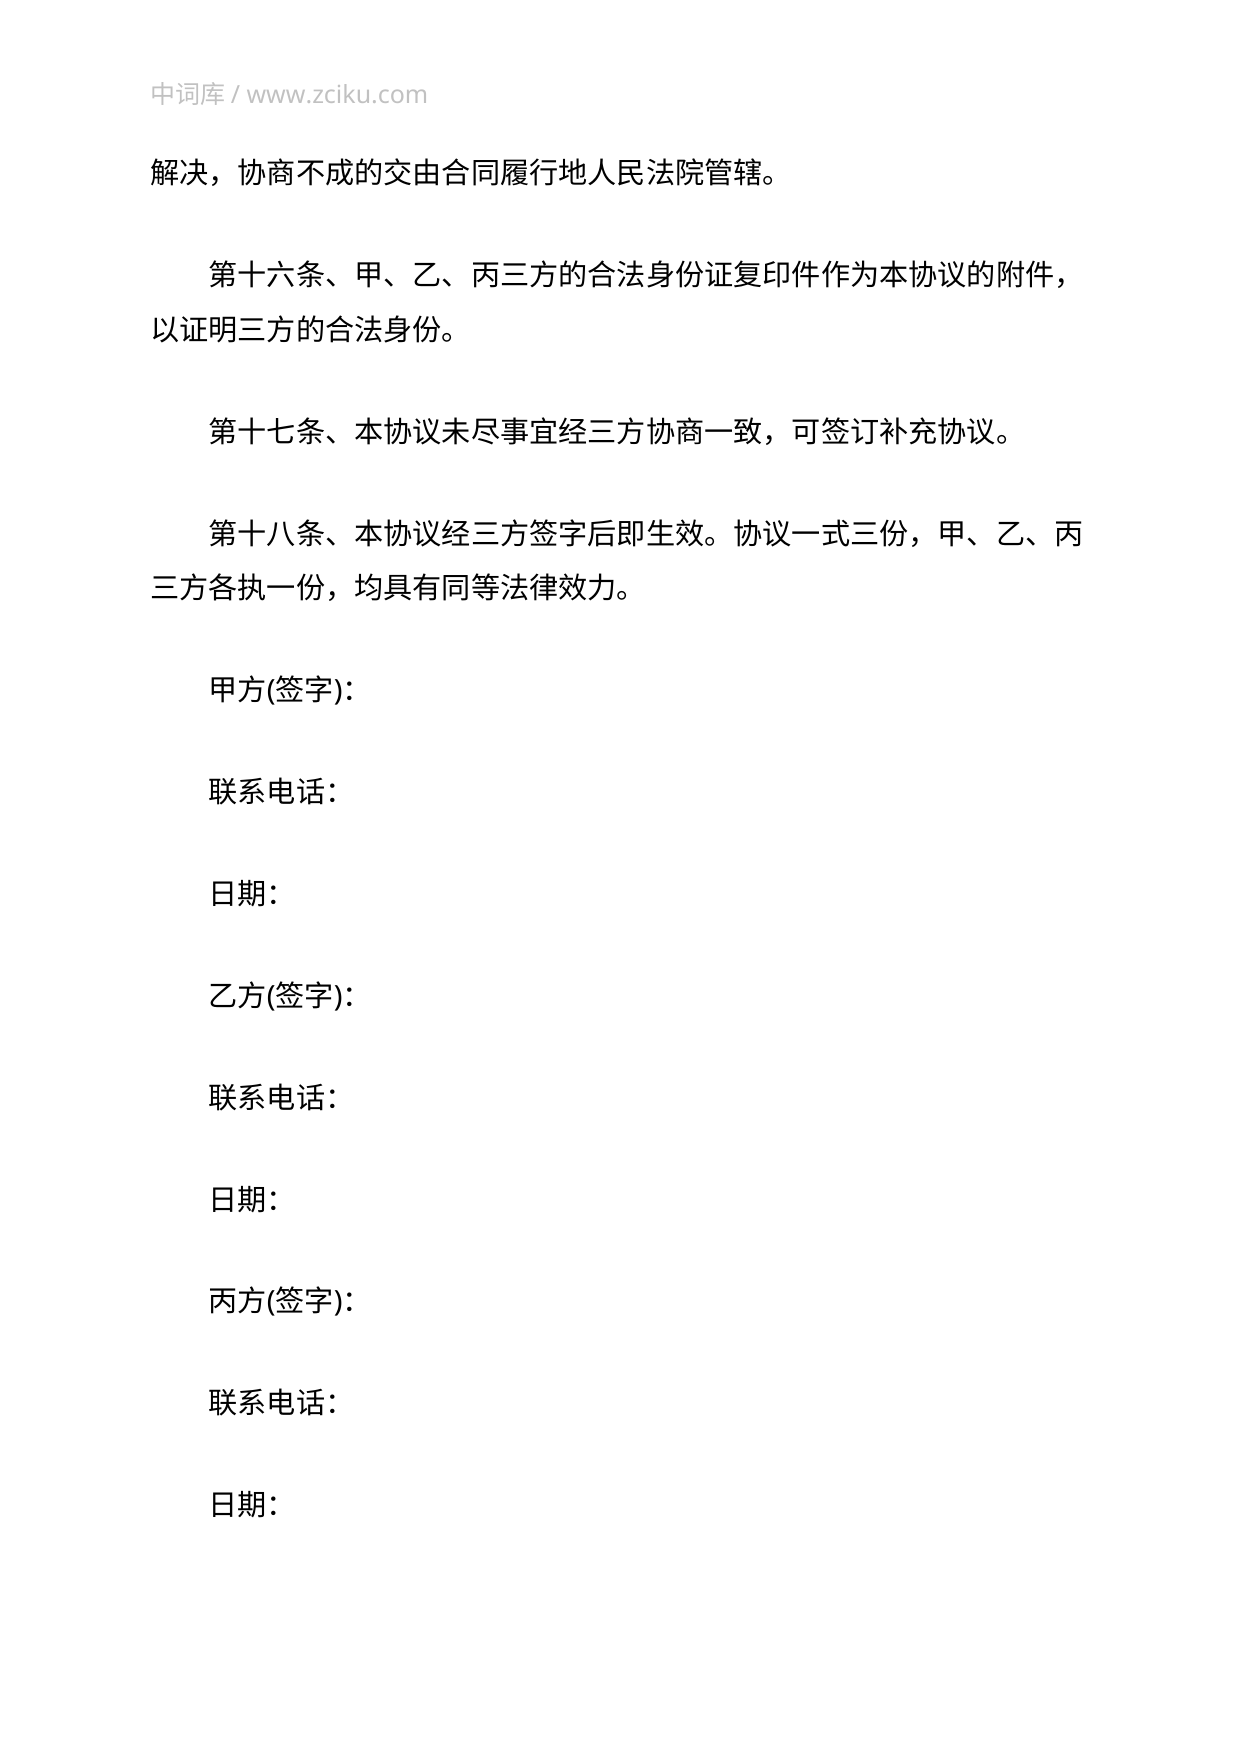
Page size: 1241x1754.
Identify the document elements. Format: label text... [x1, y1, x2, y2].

text 乙方(签字)： [150, 972, 1090, 1015]
text 日期： [150, 1176, 1090, 1218]
text 第十八条、本协议经三方签字后即生效。协议一式三份，甲、乙、丙三方各执一份，均具有同等法律效力。 [150, 510, 1090, 607]
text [150, 150, 1090, 192]
text 联系电话： [150, 769, 1090, 811]
text 日期： [150, 1482, 1090, 1524]
text 联系电话： [150, 1380, 1090, 1422]
text 日期： [150, 871, 1090, 913]
text 第十六条、甲、乙、丙三方的合法身份证复印件作为本协议的附件，以证明三方的合法身份。 [150, 252, 1090, 349]
text 联系电话： [150, 1074, 1090, 1117]
text 丙方(签字)： [150, 1278, 1090, 1320]
text 第十七条、本协议未尽事宜经三方协商一致，可签订补充协议。 [150, 408, 1090, 451]
text 甲方(签字)： [150, 667, 1090, 709]
